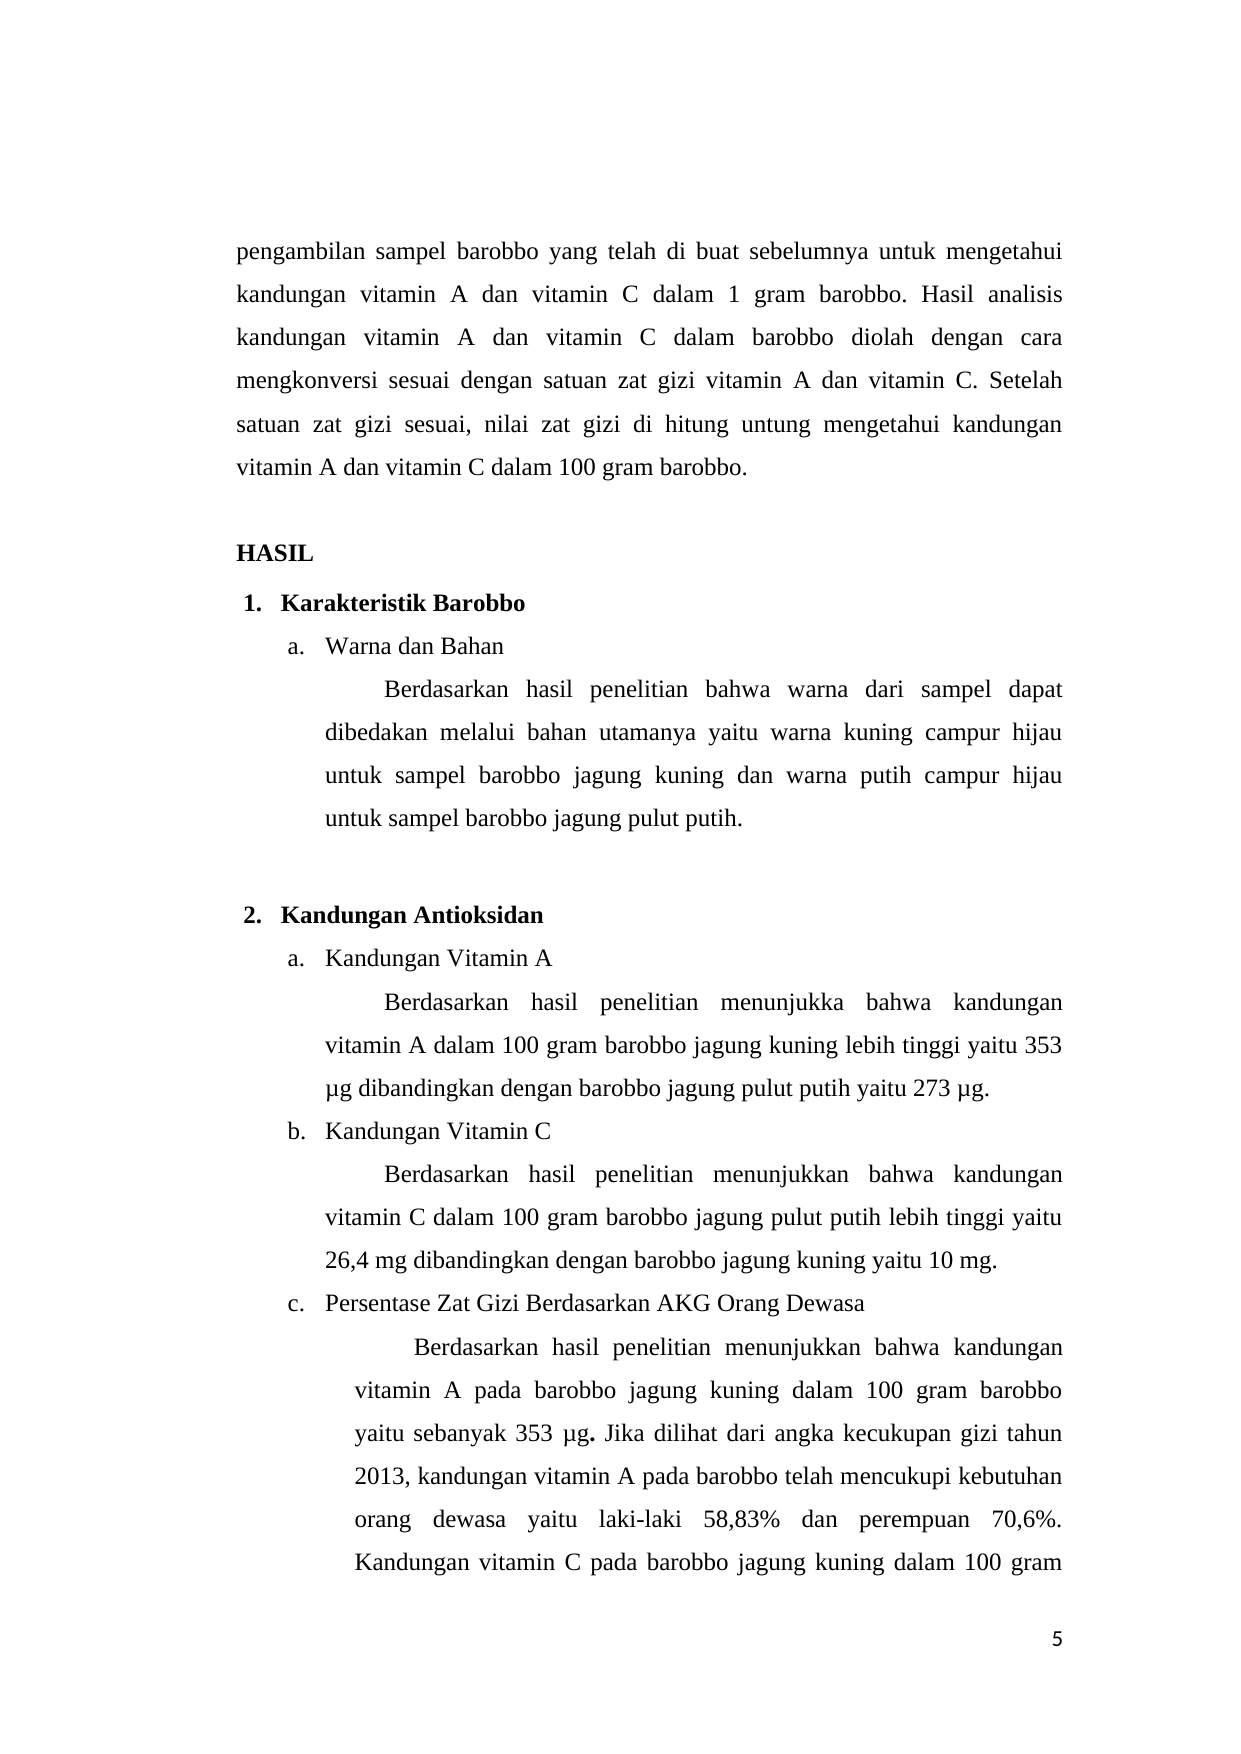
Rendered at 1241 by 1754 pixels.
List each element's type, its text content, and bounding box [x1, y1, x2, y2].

list Berdasarkan hasil penelitian menunjukka bahwa kandungan vitamin A dalam 100 gram barobbo jagung kuning lebih tinggi yaitu 353 µg dibandingkan dengan barobbo jagung pulut putih yaitu 273 µg. [325, 987, 1063, 1102]
list Kandungan Vitamin A [287, 943, 1063, 972]
list Persentase Zat Gizi Berdasarkan AKG Orang Dewasa [287, 1288, 1063, 1317]
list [236, 236, 1063, 481]
list Kandungan Vitamin C [287, 1116, 1063, 1145]
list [354, 1332, 1063, 1576]
list Karakteristik Barobbo [243, 588, 1063, 616]
text HASIL [236, 538, 1063, 567]
list Kandungan Antioksidan [243, 900, 1063, 929]
list Berdasarkan hasil penelitian bahwa warna dari sampel dapat dibedakan melalui bahan utamanya yaitu warna kuning campur hijau untuk sampel barobbo jagung kuning dan warna putih campur hijau untuk sampel barobbo jagung pulut putih. [325, 674, 1063, 832]
list Warna dan Bahan [287, 631, 1063, 659]
list Berdasarkan hasil penelitian menunjukkan bahwa kandungan vitamin C dalam 100 gram barobbo jagung pulut putih lebih tinggi yaitu 26,4 mg dibandingkan dengan barobbo jagung kuning yaitu 10 mg. [325, 1159, 1063, 1274]
